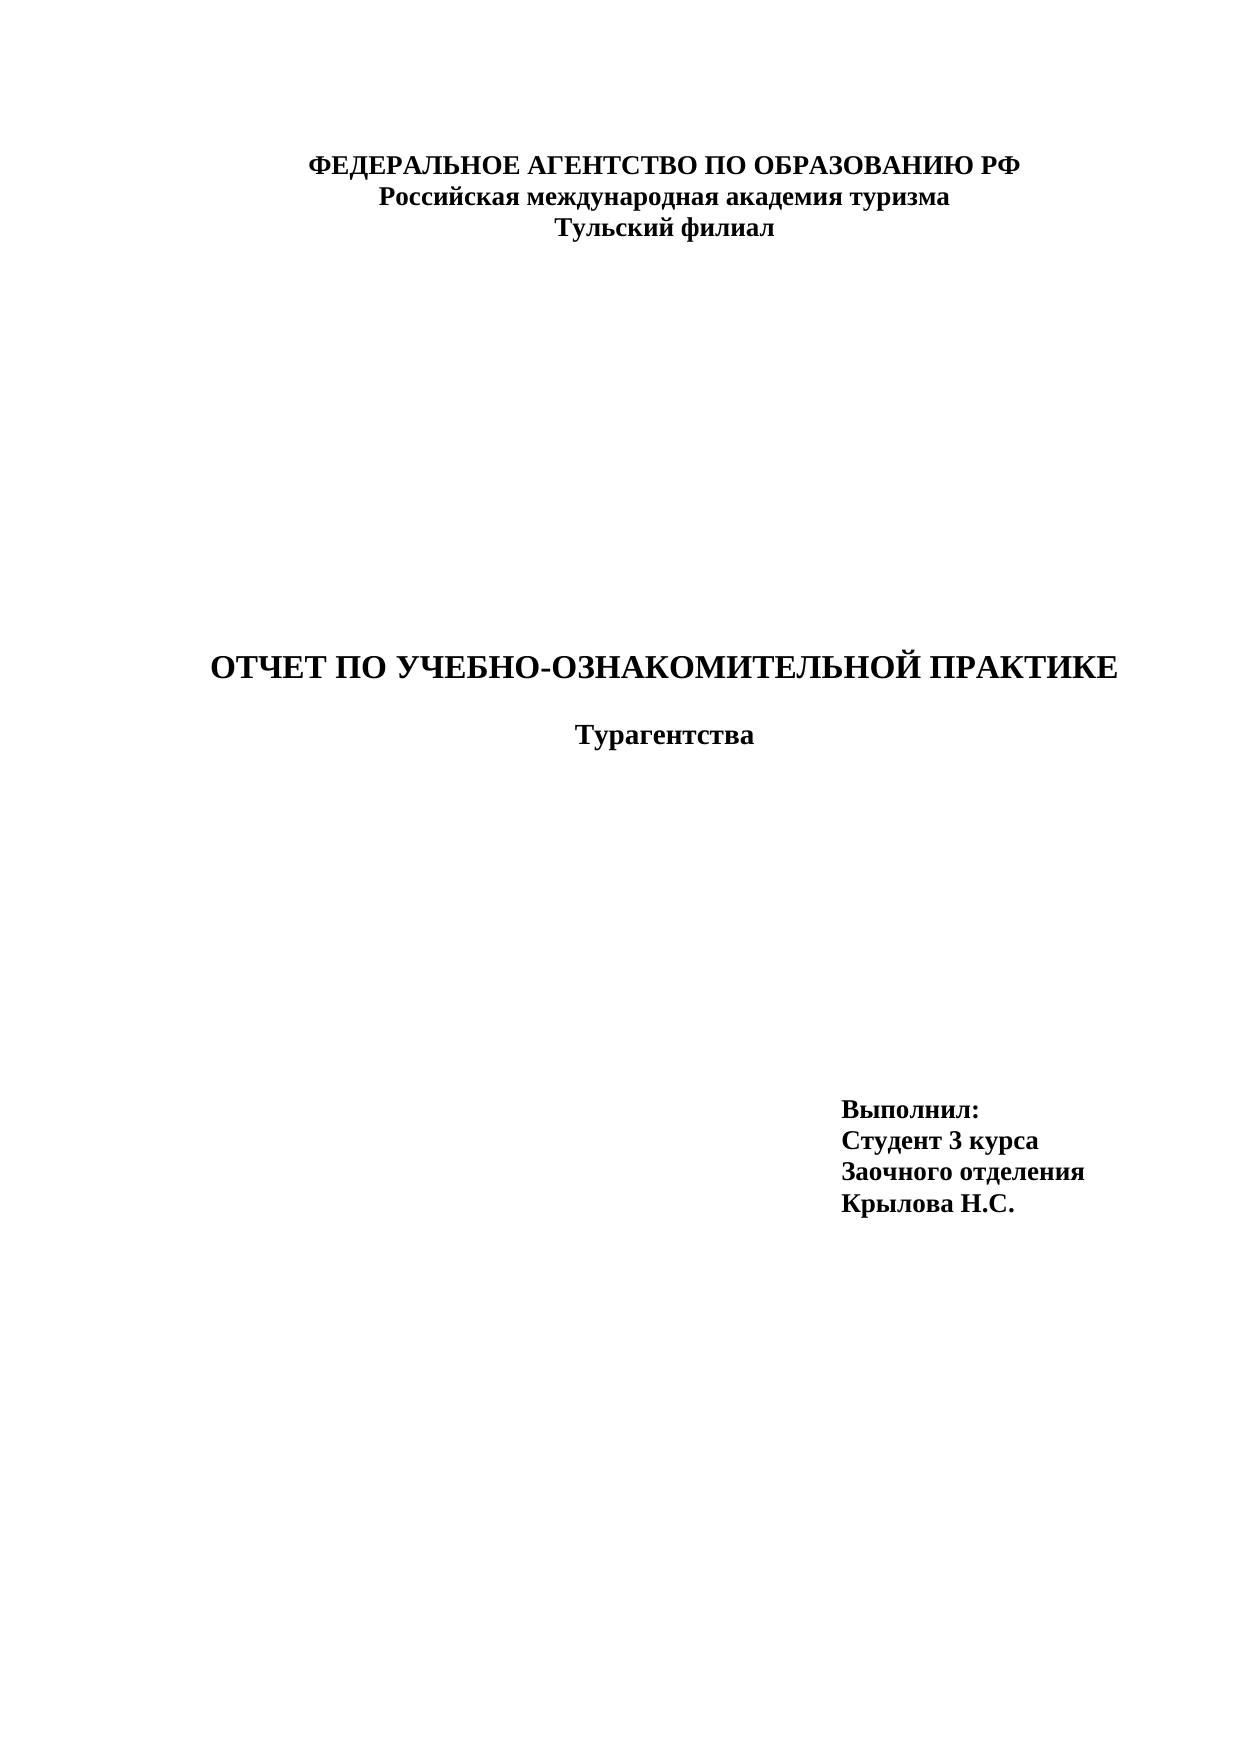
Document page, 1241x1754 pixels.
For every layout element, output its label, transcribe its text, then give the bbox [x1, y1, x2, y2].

text Студент 3 курса [767, 1124, 1152, 1156]
text Турагентства [177, 717, 1152, 751]
text ОТЧЕТ ПО УЧЕБНО-ОЗНАКОМИТЕЛЬНОЙ ПРАКТИКЕ [177, 648, 1152, 686]
subtitle Выполнил: [767, 1093, 1152, 1124]
text ФЕДЕРАЛЬНОЕ АГЕНТСТВО ПО ОБРАЗОВАНИЮ РФ [177, 149, 1152, 180]
text Крылова Н.С. [841, 1187, 1152, 1218]
text Тульский филиал [177, 212, 1152, 243]
text Российская международная академия туризма [177, 180, 1152, 212]
text Заочного отделения [841, 1156, 1152, 1187]
